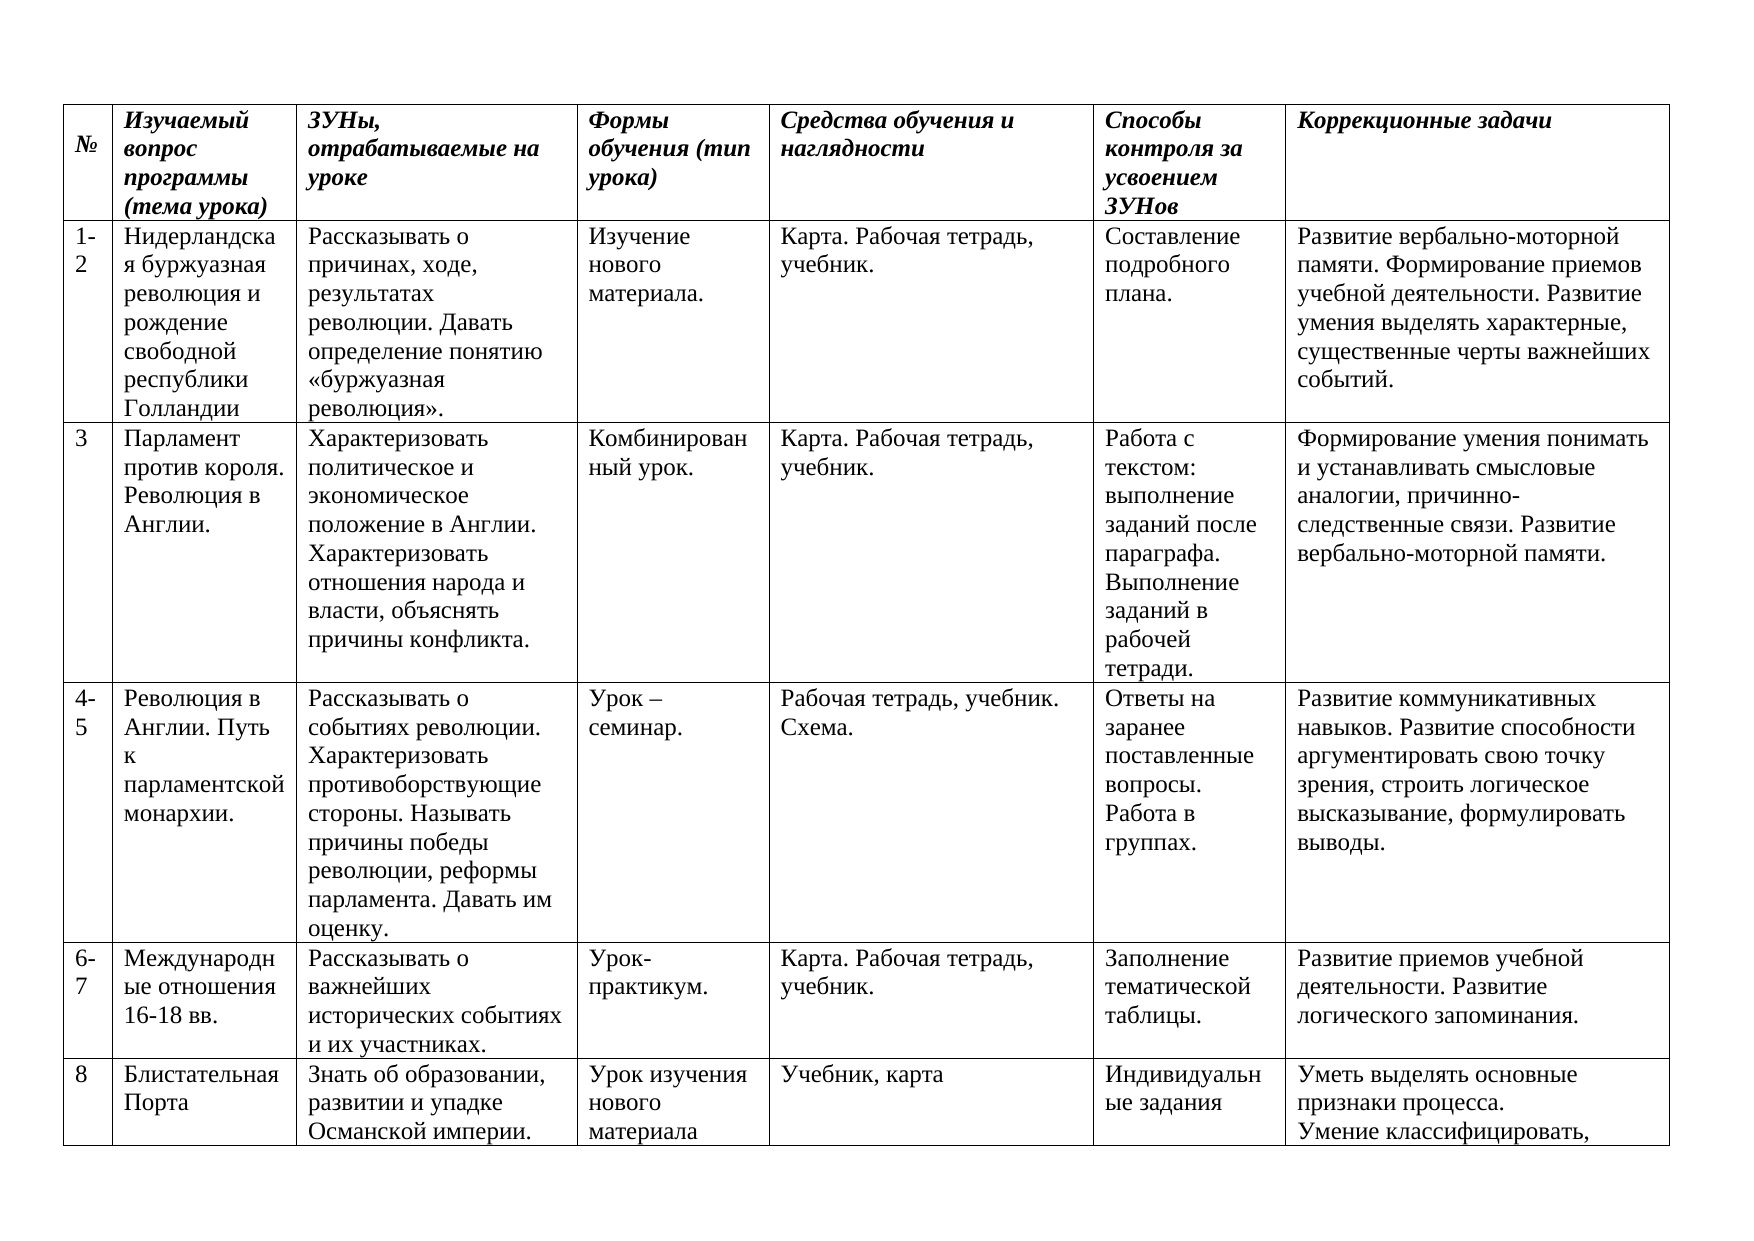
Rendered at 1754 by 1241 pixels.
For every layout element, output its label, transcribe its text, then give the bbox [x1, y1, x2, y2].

table_header № [64, 105, 112, 220]
table_cell Рассказывать о причинах, ходе, результатах революции. Давать определение понятию «буржуазная революция». [297, 221, 577, 422]
table_cell 6-7 [64, 943, 112, 1058]
table_cell Развитие коммуникативных навыков. Развитие способности аргументировать свою точку зрения, строить логическое высказывание, формулировать выводы. [1286, 683, 1669, 942]
table_cell Заполнение тематической таблицы. [1094, 943, 1285, 1058]
table_cell Характеризовать политическое и экономическое положение в Англии. Характеризовать отношения народа и власти, объяснять причины конфликта. [297, 423, 577, 682]
table_header Изучаемый вопрос программы (тема урока) [113, 105, 296, 220]
table_header ЗУНы, отрабатываемые на уроке [297, 105, 577, 220]
table_header Способы контроля за усвоением ЗУНов [1094, 105, 1285, 220]
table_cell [1286, 1059, 1669, 1145]
table_header Коррекционные задачи [1286, 105, 1669, 220]
table_cell Революция в Англии. Путь к парламентской монархии. [113, 683, 296, 942]
table_cell Карта. Рабочая тетрадь, учебник. [770, 423, 1093, 682]
table_cell Рассказывать о событиях революции. Характеризовать противоборствующие стороны. Называть причины победы революции, реформы парламента. Давать им оценку. [297, 683, 577, 942]
table_cell Комбинированный урок. [578, 423, 769, 682]
table_cell Карта. Рабочая тетрадь, учебник. [770, 221, 1093, 422]
table_cell 3 [64, 423, 112, 682]
table_cell Развитие вербально-моторной памяти. Формирование приемов учебной деятельности. Развитие умения выделять характерные, существенные черты важнейших событий. [1286, 221, 1669, 422]
table_header Средства обучения и наглядности [770, 105, 1093, 220]
table_cell Учебник, карта [770, 1059, 1093, 1145]
table_cell Работа с текстом: выполнение заданий после параграфа. Выполнение заданий в рабочей тетради. [1094, 423, 1285, 682]
table_cell Нидерландская буржуазная революция и рождение свободной республики Голландии [113, 221, 296, 422]
table_cell Блистательная Порта [113, 1059, 296, 1145]
table_cell Парламент против короля. Революция в Англии. [113, 423, 296, 682]
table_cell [297, 1059, 577, 1145]
table_cell Изучение нового материала. [578, 221, 769, 422]
table_header Формы обучения (тип урока) [578, 105, 769, 220]
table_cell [1094, 1059, 1285, 1145]
table_cell Составление подробного плана. [1094, 221, 1285, 422]
table_cell Международные отношения 16-18 вв. [113, 943, 296, 1058]
table_cell 4-5 [64, 683, 112, 942]
table_cell Рассказывать о важнейших исторических событиях и их участниках. [297, 943, 577, 1058]
table_cell Формирование умения понимать и устанавливать смысловые аналогии, причинно-следственные связи. Развитие вербально-моторной памяти. [1286, 423, 1669, 682]
table_cell Урок-практикум. [578, 943, 769, 1058]
table_cell Рабочая тетрадь, учебник. Схема. [770, 683, 1093, 942]
table_cell 1-2 [64, 221, 112, 422]
table_cell 8 [64, 1059, 112, 1145]
table_cell Развитие приемов учебной деятельности. Развитие логического запоминания. [1286, 943, 1669, 1058]
table_cell Карта. Рабочая тетрадь, учебник. [770, 943, 1093, 1058]
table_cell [578, 1059, 769, 1145]
table_cell Ответы на заранее поставленные вопросы. Работа в группах. [1094, 683, 1285, 942]
table_cell Урок – семинар. [578, 683, 769, 942]
